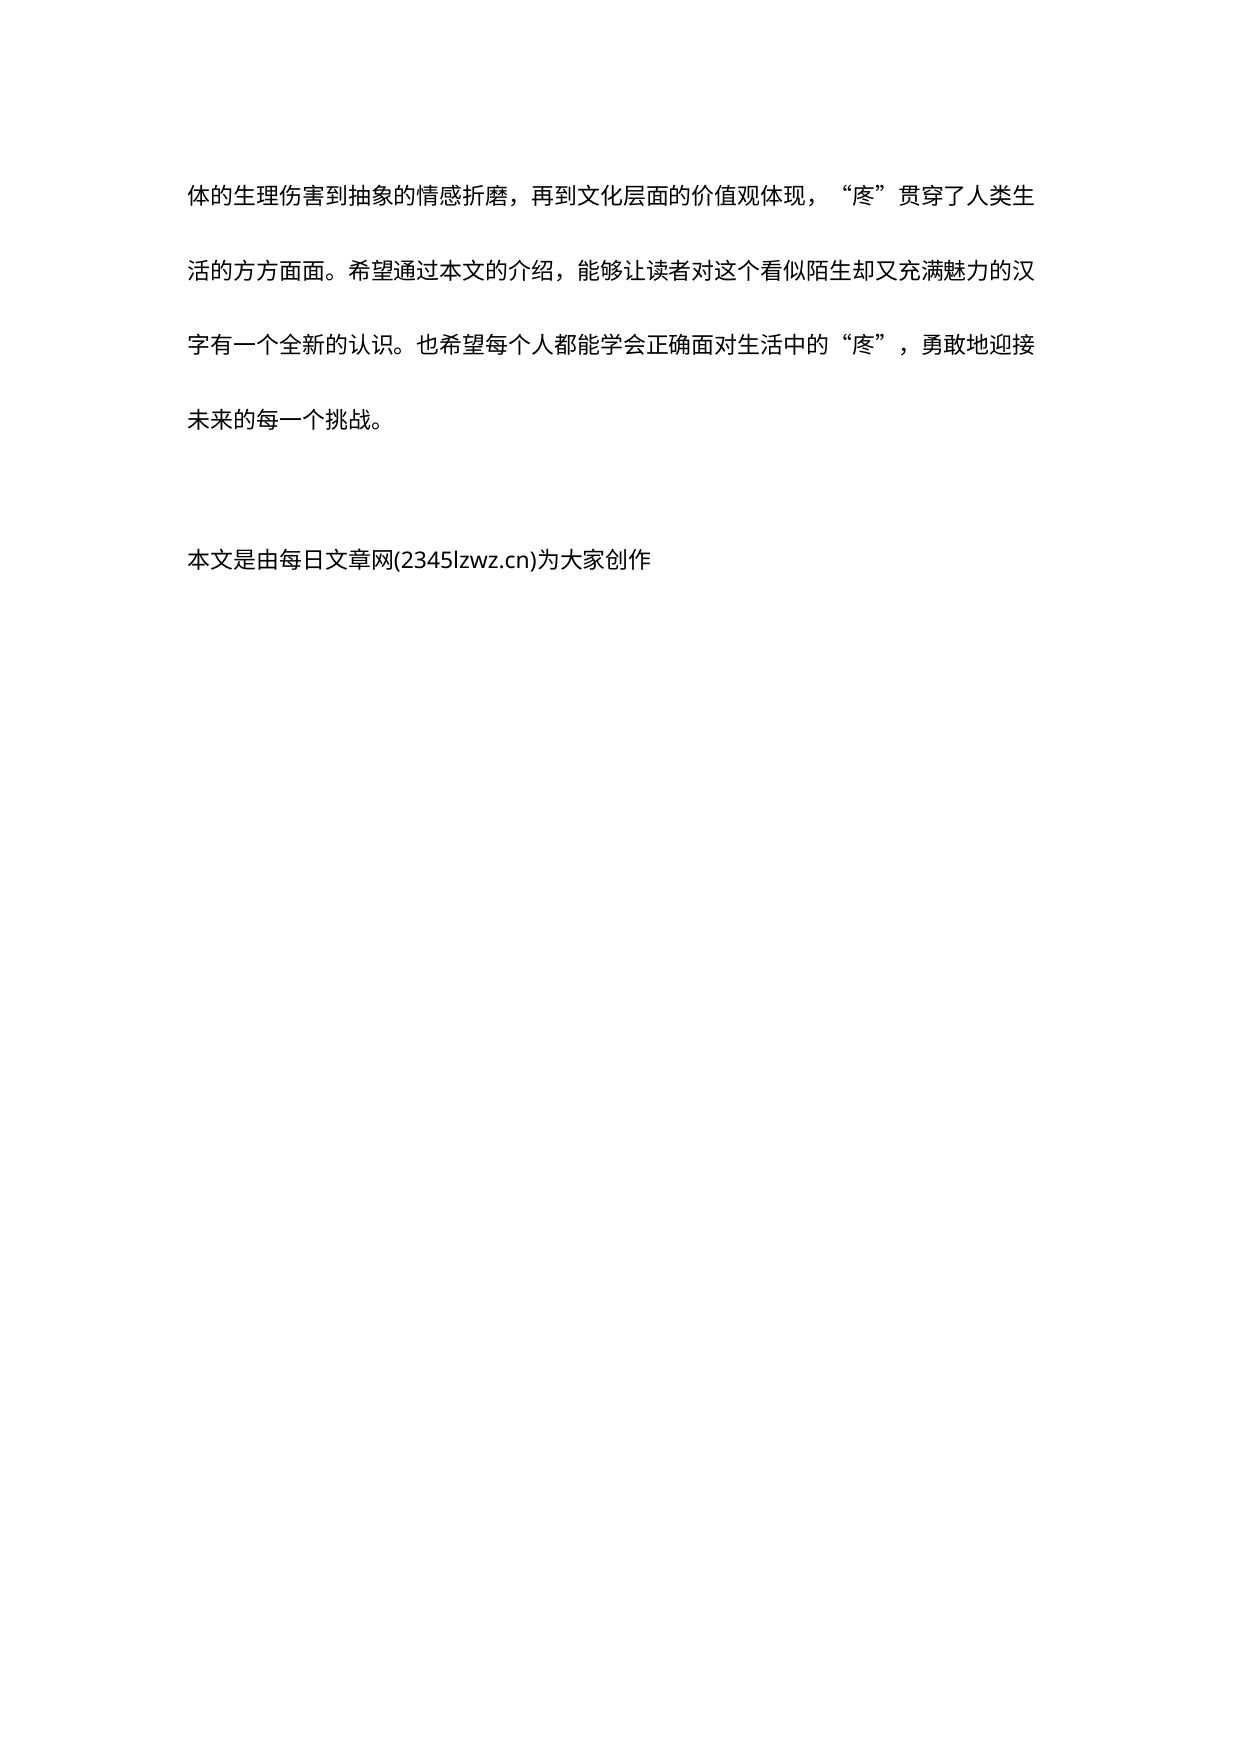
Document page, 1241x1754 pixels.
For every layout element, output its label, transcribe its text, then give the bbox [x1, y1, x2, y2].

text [187, 162, 1053, 451]
text 本文是由每日文章网(2345lzwz.cn)为大家创作 [187, 526, 1053, 591]
